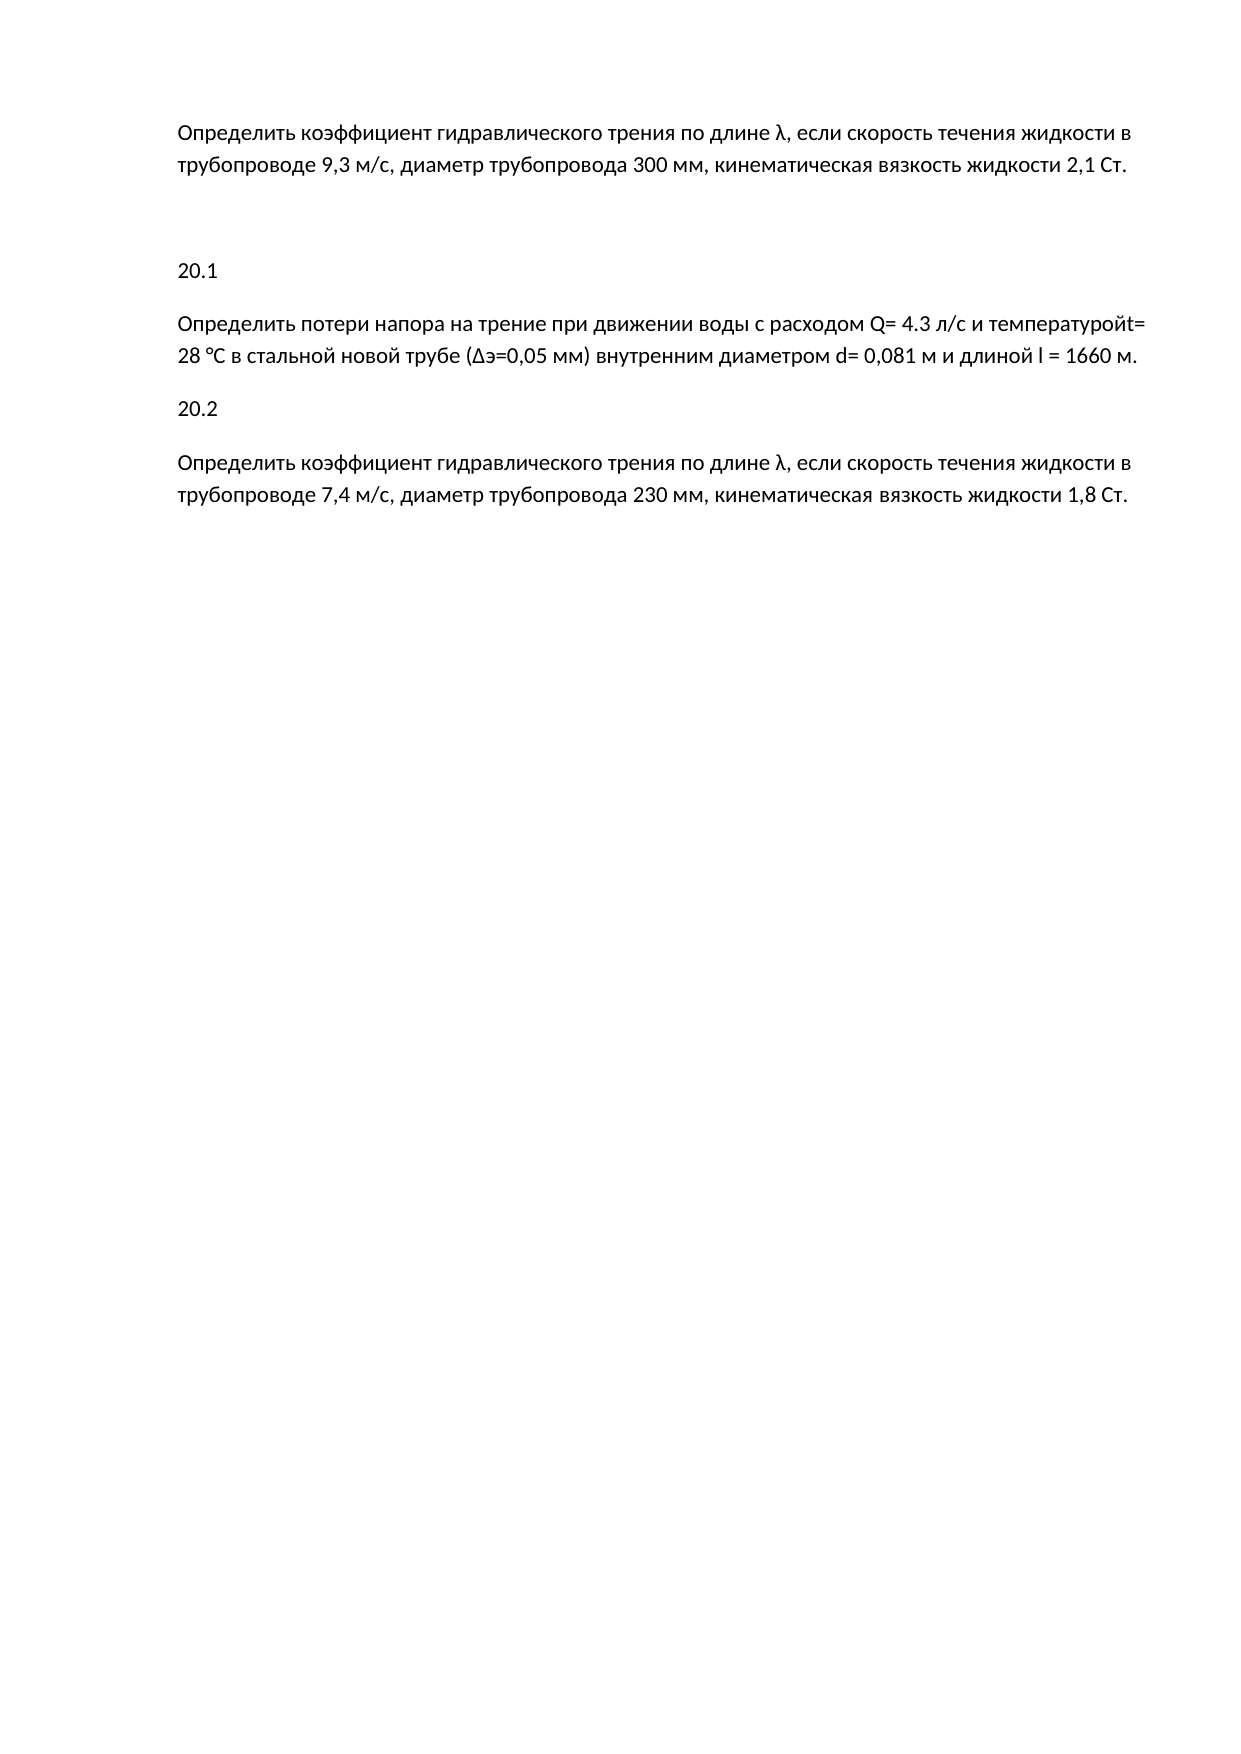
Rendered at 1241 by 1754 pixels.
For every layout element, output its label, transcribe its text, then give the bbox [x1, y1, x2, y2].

text Определить коэффициент гидравлического трения по длине λ, если скорость течения жидкости в трубопроводе 7,4 м/с, диаметр трубопровода 230 мм, кинематическая вязкость жидкости 1,8 Ст. [177, 448, 1152, 508]
text Определить коэффициент гидравлического трения по длине λ, если скорость течения жидкости в трубопроводе 9,3 м/с, диаметр трубопровода 300 мм, кинематическая вязкость жидкости 2,1 Ст. [177, 118, 1152, 178]
text Определить потери напора на трение при движении воды с расходом Q= 4.3 л/с и температуройt= 28 °С в стальной новой трубе (Δэ=0,05 мм) внутренним диаметром d= 0,081 м и длиной l = 1660 м. [177, 309, 1152, 369]
text 20.2 [177, 394, 1152, 423]
text 20.1 [177, 256, 1152, 284]
